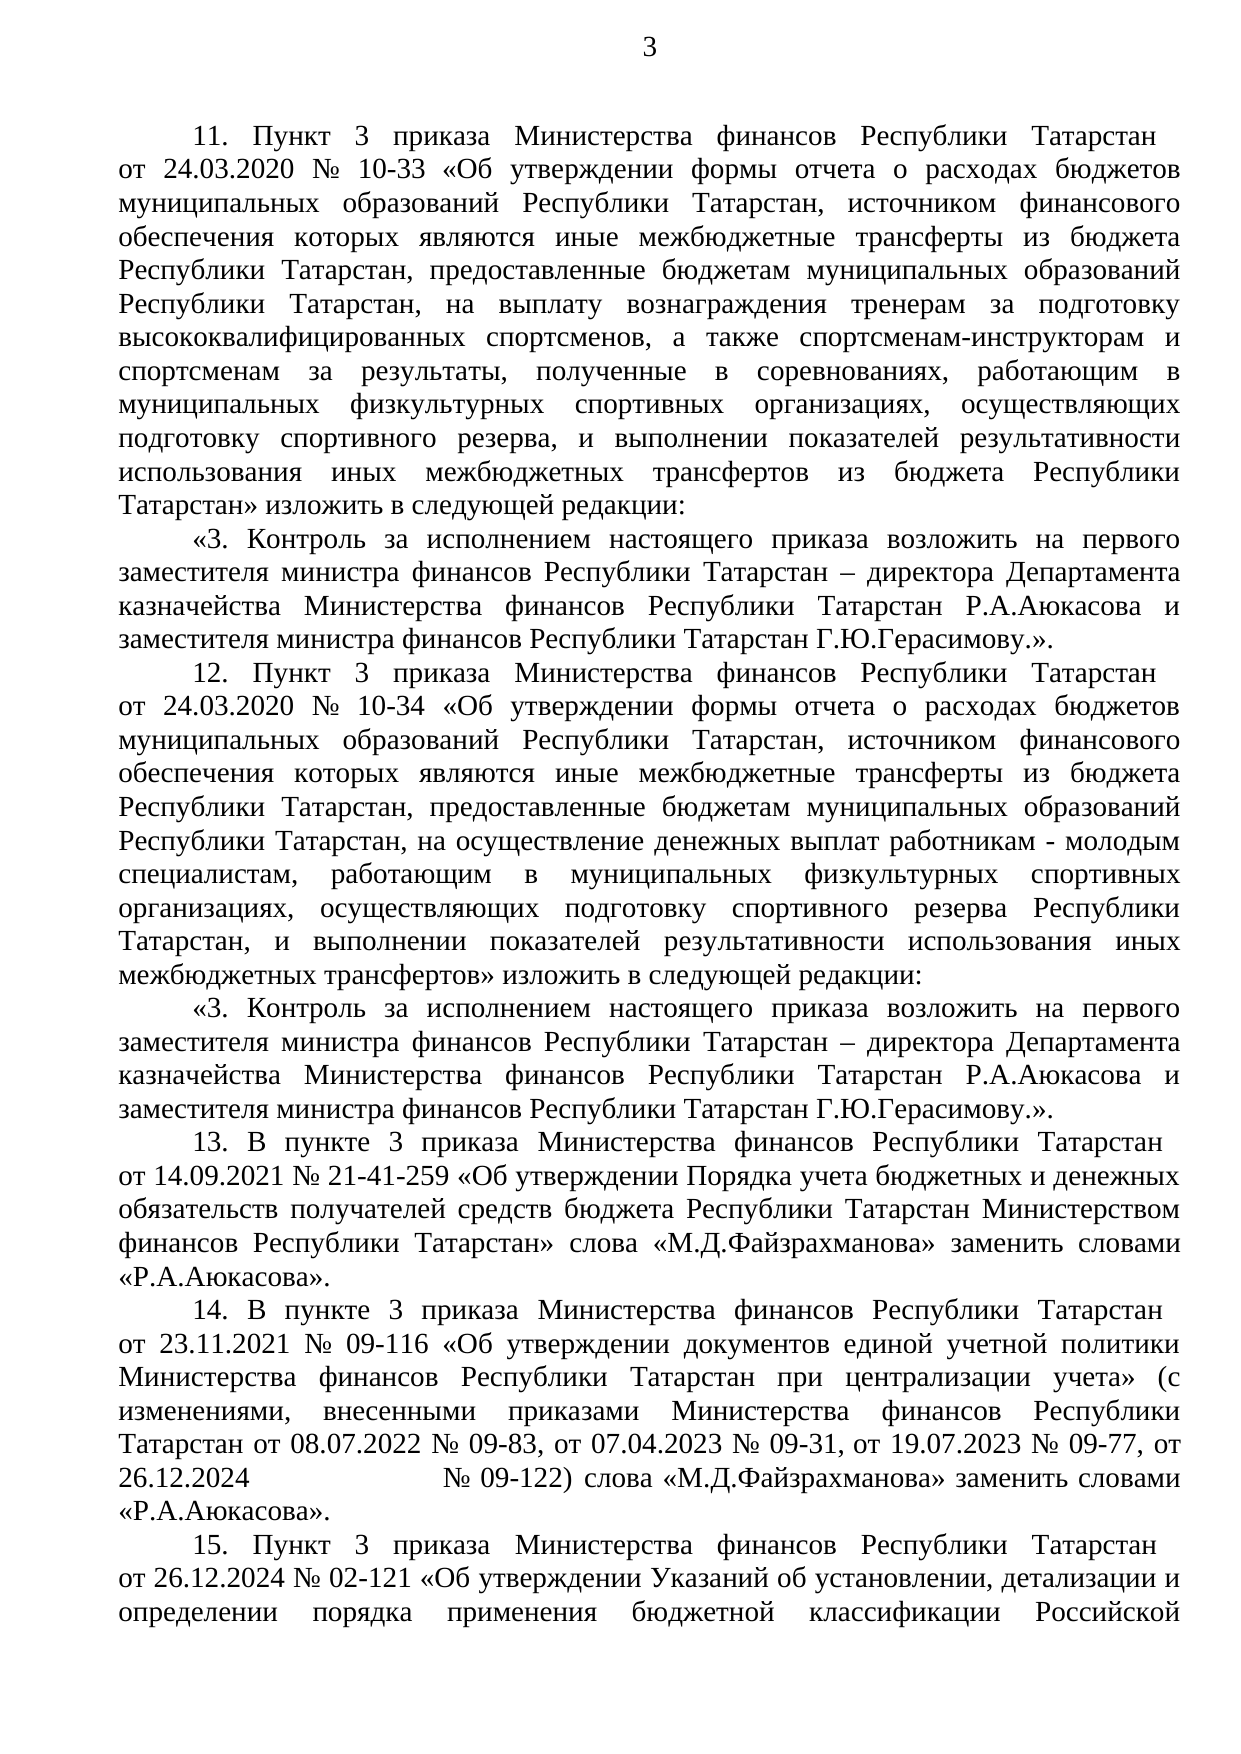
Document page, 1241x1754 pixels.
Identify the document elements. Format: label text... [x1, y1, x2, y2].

text «3. Контроль за исполнением настоящего приказа возложить на первого заместителя министра финансов Республики Татарстан – директора Департамента казначейства Министерства финансов Республики Татарстан Р.А.Аюкасова и заместителя министра финансов Республики Татарстан Г.Ю.Герасимову.». [118, 521, 1181, 655]
text 14. В пункте 3 приказа Министерства финансов Республики Татарстан от 23.11.2021 № 09-116 «Об утверждении документов единой учетной политики Министерства финансов Республики Татарстан при централизации учета» (с изменениями, внесенными приказами Министерства финансов Республики Татарстан от 08.07.2022 № 09-83, от 07.04.2023 № 09-31, от 19.07.2023 № 09-77, от 26.12.2024 № 09-122) слова «М.Д.Файзрахманова» заменить словами «Р.А.Аюкасова». [118, 1292, 1181, 1527]
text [118, 1527, 1181, 1628]
text 12. Пункт 3 приказа Министерства финансов Республики Татарстан от 24.03.2020 № 10-34 «Об утверждении формы отчета о расходах бюджетов муниципальных образований Республики Татарстан, источником финансового обеспечения которых являются иные межбюджетные трансферты из бюджета Республики Татарстан, предоставленные бюджетам муниципальных образований Республики Татарстан, на осуществление денежных выплат работникам - молодым специалистам, работающим в муниципальных физкультурных спортивных организациях, осуществляющих подготовку спортивного резерва Республики Татарстан, и выполнении показателей результативности использования иных межбюджетных трансфертов» изложить в следующей редакции: [118, 655, 1181, 990]
text «3. Контроль за исполнением настоящего приказа возложить на первого заместителя министра финансов Республики Татарстан – директора Департамента казначейства Министерства финансов Республики Татарстан Р.А.Аюкасова и заместителя министра финансов Республики Татарстан Г.Ю.Герасимову.». [118, 990, 1181, 1124]
text 13. В пункте 3 приказа Министерства финансов Республики Татарстан от 14.09.2021 № 21-41-259 «Об утверждении Порядка учета бюджетных и денежных обязательств получателей средств бюджета Республики Татарстан Министерством финансов Республики Татарстан» слова «М.Д.Файзрахманова» заменить словами «Р.А.Аюкасова». [118, 1124, 1181, 1292]
text 11. Пункт 3 приказа Министерства финансов Республики Татарстан от 24.03.2020 № 10-33 «Об утверждении формы отчета о расходах бюджетов муниципальных образований Республики Татарстан, источником финансового обеспечения которых являются иные межбюджетные трансферты из бюджета Республики Татарстан, предоставленные бюджетам муниципальных образований Республики Татарстан, на выплату вознаграждения тренерам за подготовку высококвалифицированных спортсменов, а также спортсменам-инструкторам и спортсменам за результаты, полученные в соревнованиях, работающим в муниципальных физкультурных спортивных организациях, осуществляющих подготовку спортивного резерва, и выполнении показателей результативности использования иных межбюджетных трансфертов из бюджета Республики Татарстан» изложить в следующей редакции: [118, 118, 1181, 521]
